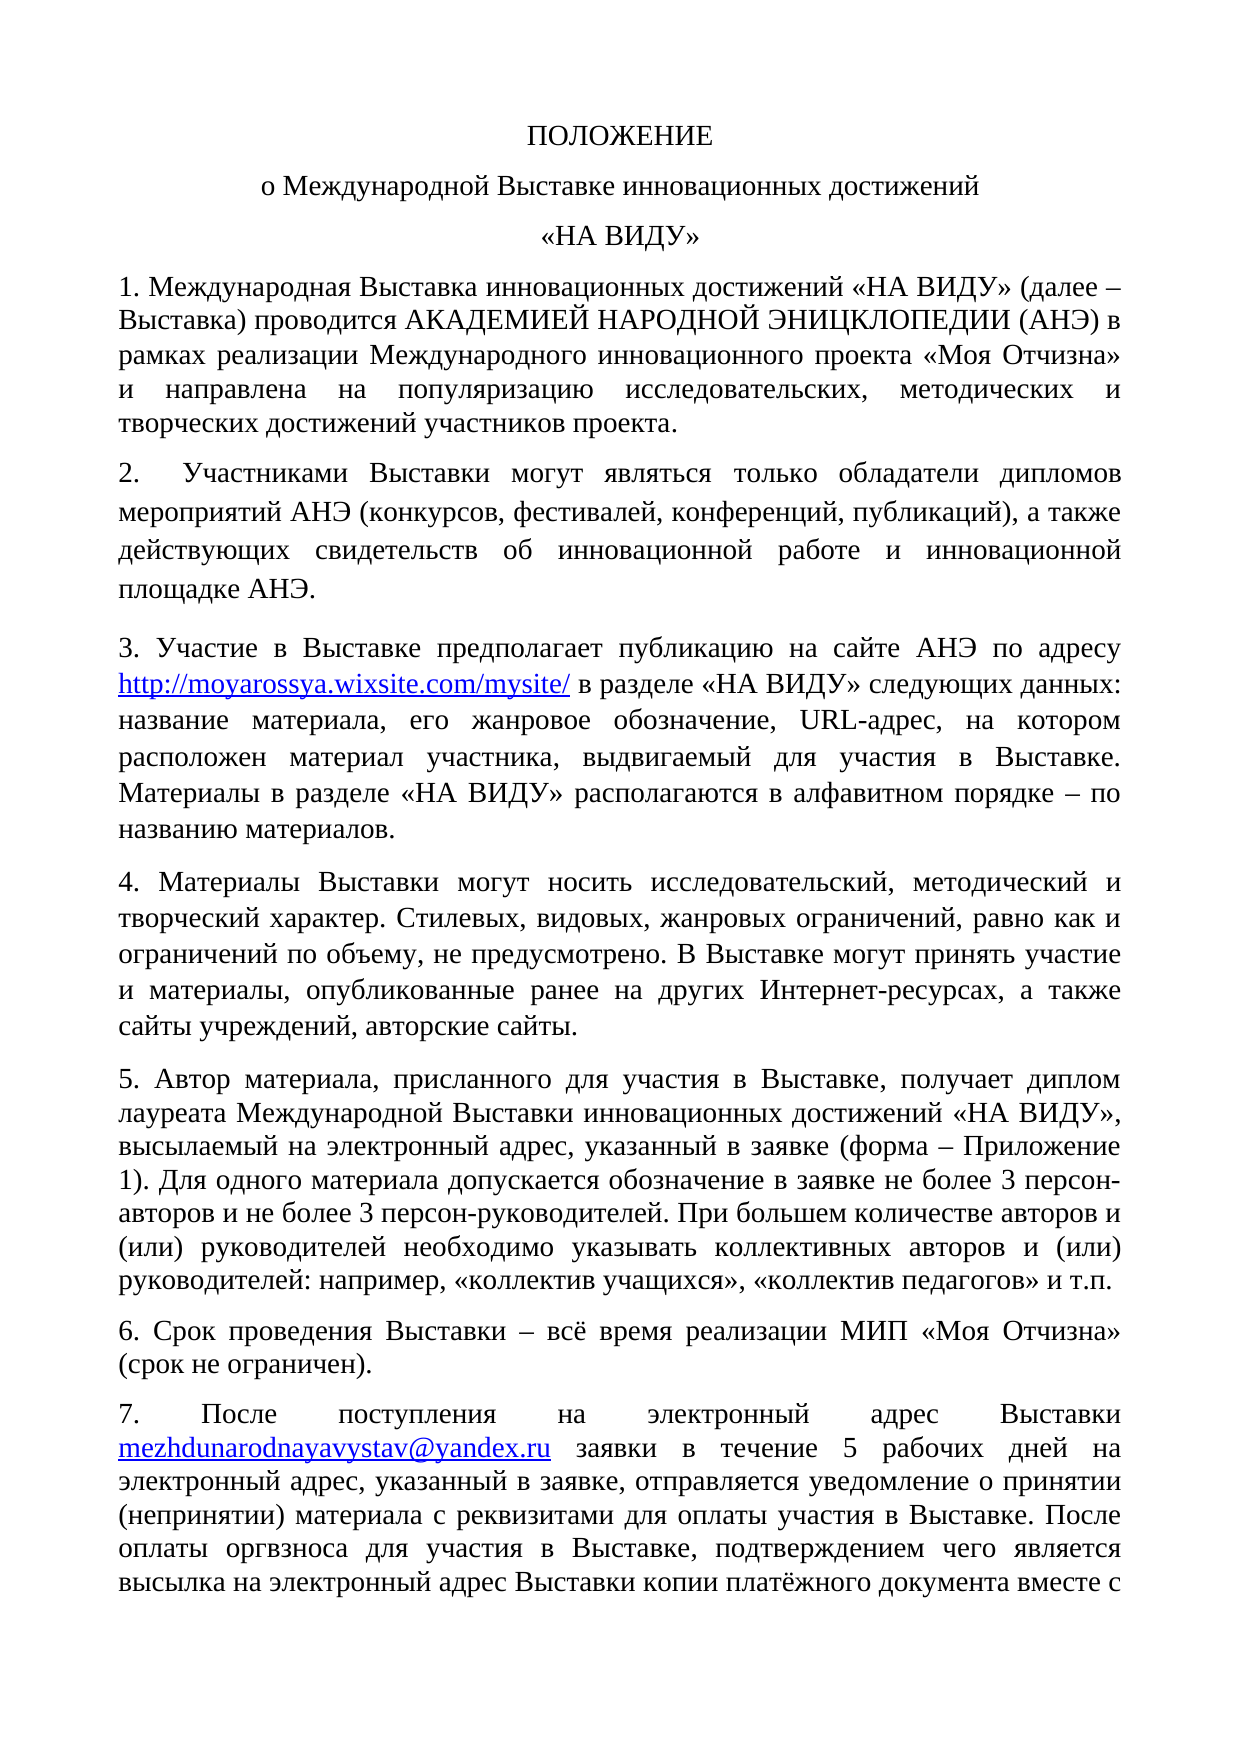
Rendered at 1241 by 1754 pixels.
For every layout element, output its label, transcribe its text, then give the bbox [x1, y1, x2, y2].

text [118, 1396, 1122, 1598]
text 3. Участие в Выставке предполагает публикацию на сайте АНЭ по адресу http://moyarossya.wixsite.com/mysite/ в разделе «НА ВИДУ» следующих данных: название материала, его жанровое обозначение, URL-адрес, на котором расположен материал участника, выдвигаемый для участия в Выставке. Материалы в разделе «НА ВИДУ» располагаются в алфавитном порядке – по названию материалов. [118, 630, 1122, 844]
text 2. Участниками Выставки могут являться только обладатели дипломов мероприятий АНЭ (конкурсов, фестивалей, конференций, публикаций), а также действующих свидетельств об инновационной работе и инновационной площадке АНЭ. [118, 455, 1122, 604]
text 6. Срок проведения Выставки – всё время реализации МИП «Моя Отчизна» (срок не ограничен). [118, 1313, 1122, 1380]
text «НА ВИДУ» [118, 218, 1122, 252]
text 4. Материалы Выставки могут носить исследовательский, методический и творческий характер. Стилевых, видовых, жанровых ограничений, равно как и ограничений по объему, не предусмотрено. В Выставке могут принять участие и материалы, опубликованные ранее на других Интернет-ресурсах, а также сайты учреждений, авторские сайты. [118, 864, 1122, 1042]
text 1. Международная Выставка инновационных достижений «НА ВИДУ» (далее – Выставка) проводится АКАДЕМИЕЙ НАРОДНОЙ ЭНИЦКЛОПЕДИИ (АНЭ) в рамках реализации Международного инновационного проекта «Моя Отчизна» и направлена на популяризацию исследовательских, методических и творческих достижений участников проекта. [118, 269, 1122, 438]
text о Международной Выставке инновационных достижений [118, 168, 1122, 202]
text 5. Автор материала, присланного для участия в Выставке, получает диплом лауреата Международной Выставки инновационных достижений «НА ВИДУ», высылаемый на электронный адрес, указанный в заявке (форма – Приложение 1). Для одного материала допускается обозначение в заявке не более 3 персон-авторов и не более 3 персон-руководителей. При большем количестве авторов и (или) руководителей необходимо указывать коллективных авторов и (или) руководителей: например, «коллектив учащихся», «коллектив педагогов» и т.п. [118, 1061, 1122, 1296]
text ПОЛОЖЕНИЕ [118, 118, 1122, 152]
